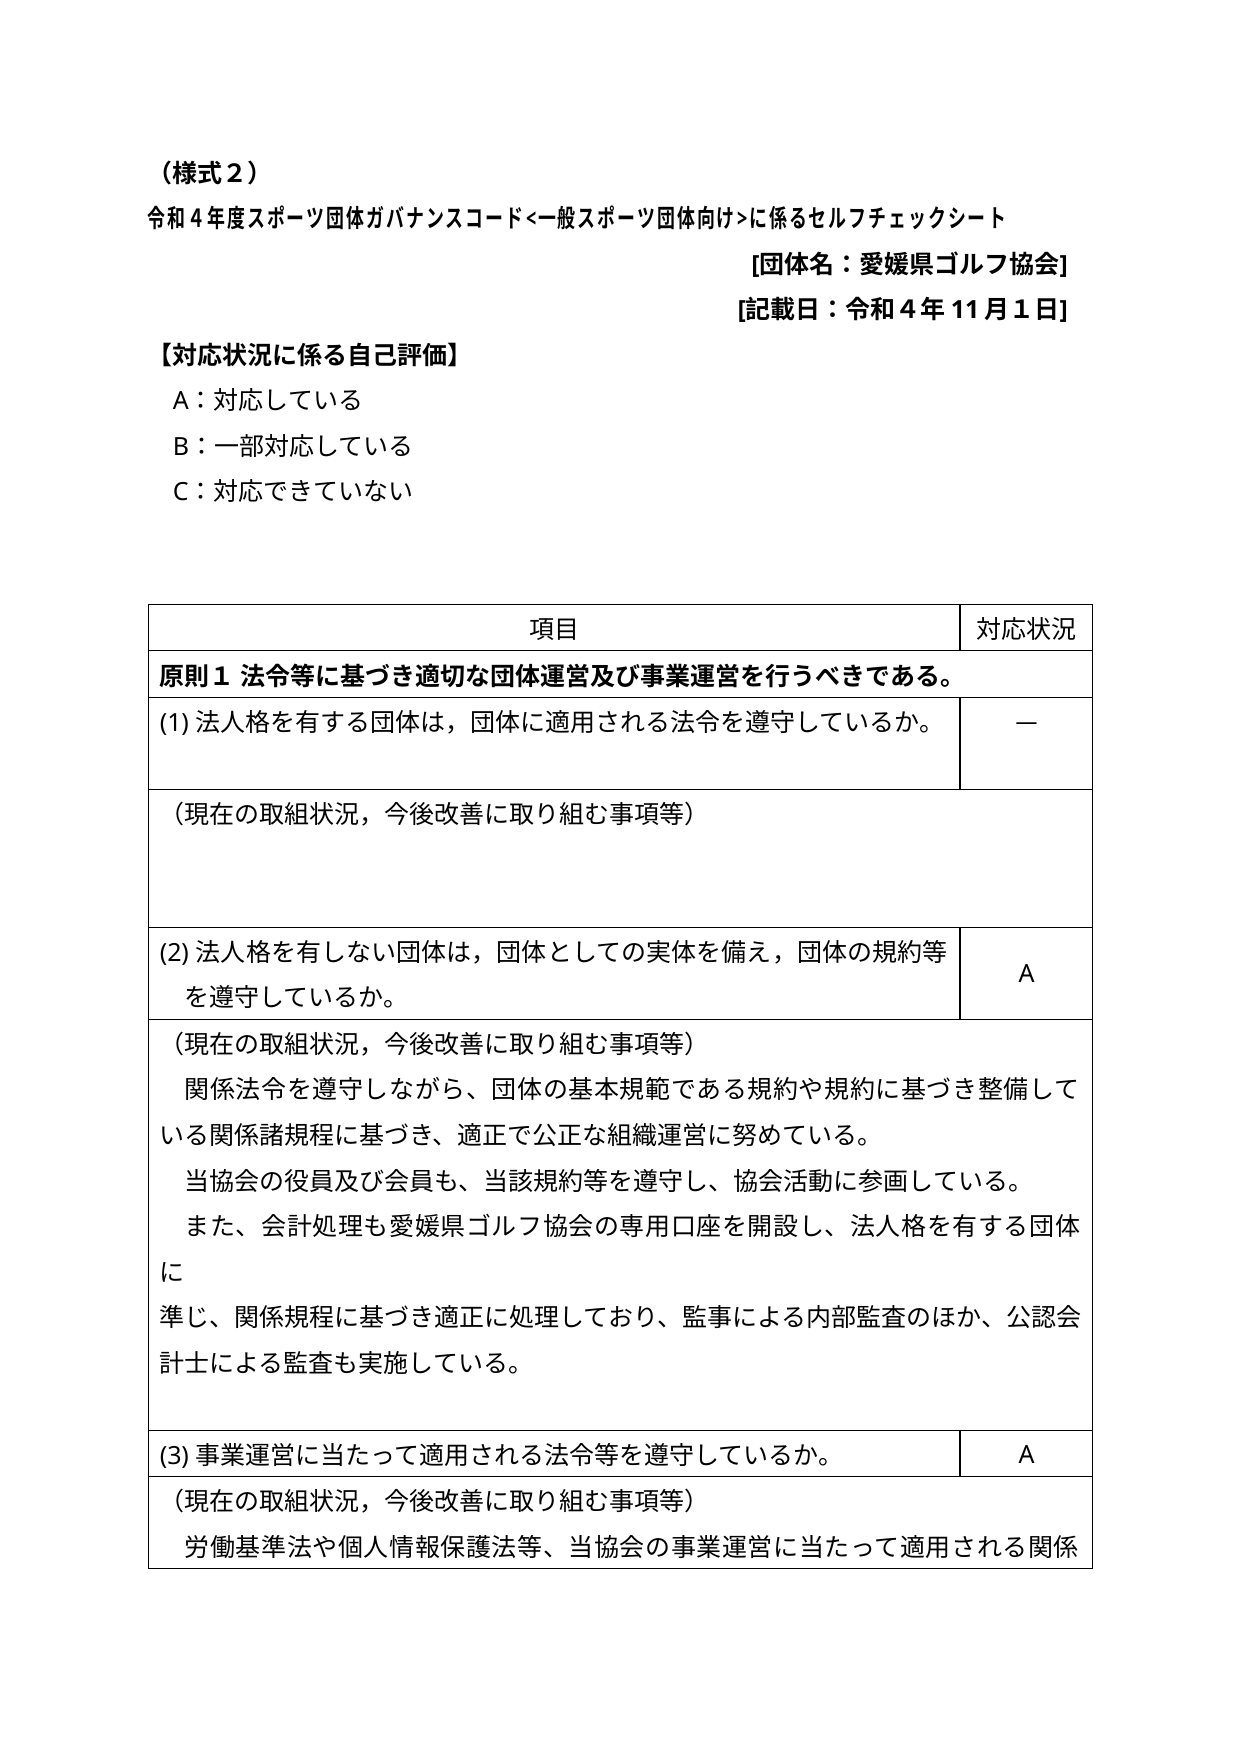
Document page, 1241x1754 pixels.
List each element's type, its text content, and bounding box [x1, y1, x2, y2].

table_cell ― [961, 698, 1092, 789]
text 令和４年度スポーツ団体ガバナンスコード<一般スポーツ団体向け>に係るセルフチェックシート [148, 194, 1092, 240]
table_cell (3) 事業運営に当たって適用される法令等を遵守しているか。 [149, 1431, 959, 1476]
table_header 対応状況 [961, 605, 1092, 650]
table_cell （現在の取組状況，今後改善に取り組む事項等） 関係法令を遵守しながら、団体の基本規範である規約や規約に基づき整備している関係諸規程に基づき、適正で公正な組織運営に努めている。 当協会の役員及び会員も、当該規約等を遵守し、協会活動に参画している。 また、会計処理も愛媛県ゴルフ協会の専用口座を開設し、法人格を有する団体に 準じ、関係規程に基づき適正に処理しており、監事による内部監査のほか、公認会計士による監査も実施している。 [149, 1020, 1092, 1429]
text 【対応状況に係る自己評価】 [148, 331, 1092, 376]
text A：対応している [148, 376, 1092, 422]
text [団体名：愛媛県ゴルフ協会] [148, 240, 1067, 285]
table_cell （現在の取組状況，今後改善に取り組む事項等） [149, 790, 1092, 927]
table_cell 原則１ 法令等に基づき適切な団体運営及び事業運営を行うべきである。 [149, 651, 1092, 697]
text [記載日：令和４年11月１日] [148, 285, 1067, 331]
text C：対応できていない [148, 467, 1092, 513]
table_cell (1) 法人格を有する団体は，団体に適用される法令を遵守しているか。 [149, 698, 959, 789]
text B：一部対応している [148, 422, 1092, 467]
table_cell A [961, 928, 1092, 1019]
table_header 項目 [149, 605, 959, 650]
table_cell (2) 法人格を有しない団体は，団体としての実体を備え，団体の規約等を遵守しているか。 [149, 928, 959, 1019]
table_cell A [961, 1431, 1092, 1476]
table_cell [149, 1477, 1092, 1568]
text （様式２） [148, 149, 1092, 194]
